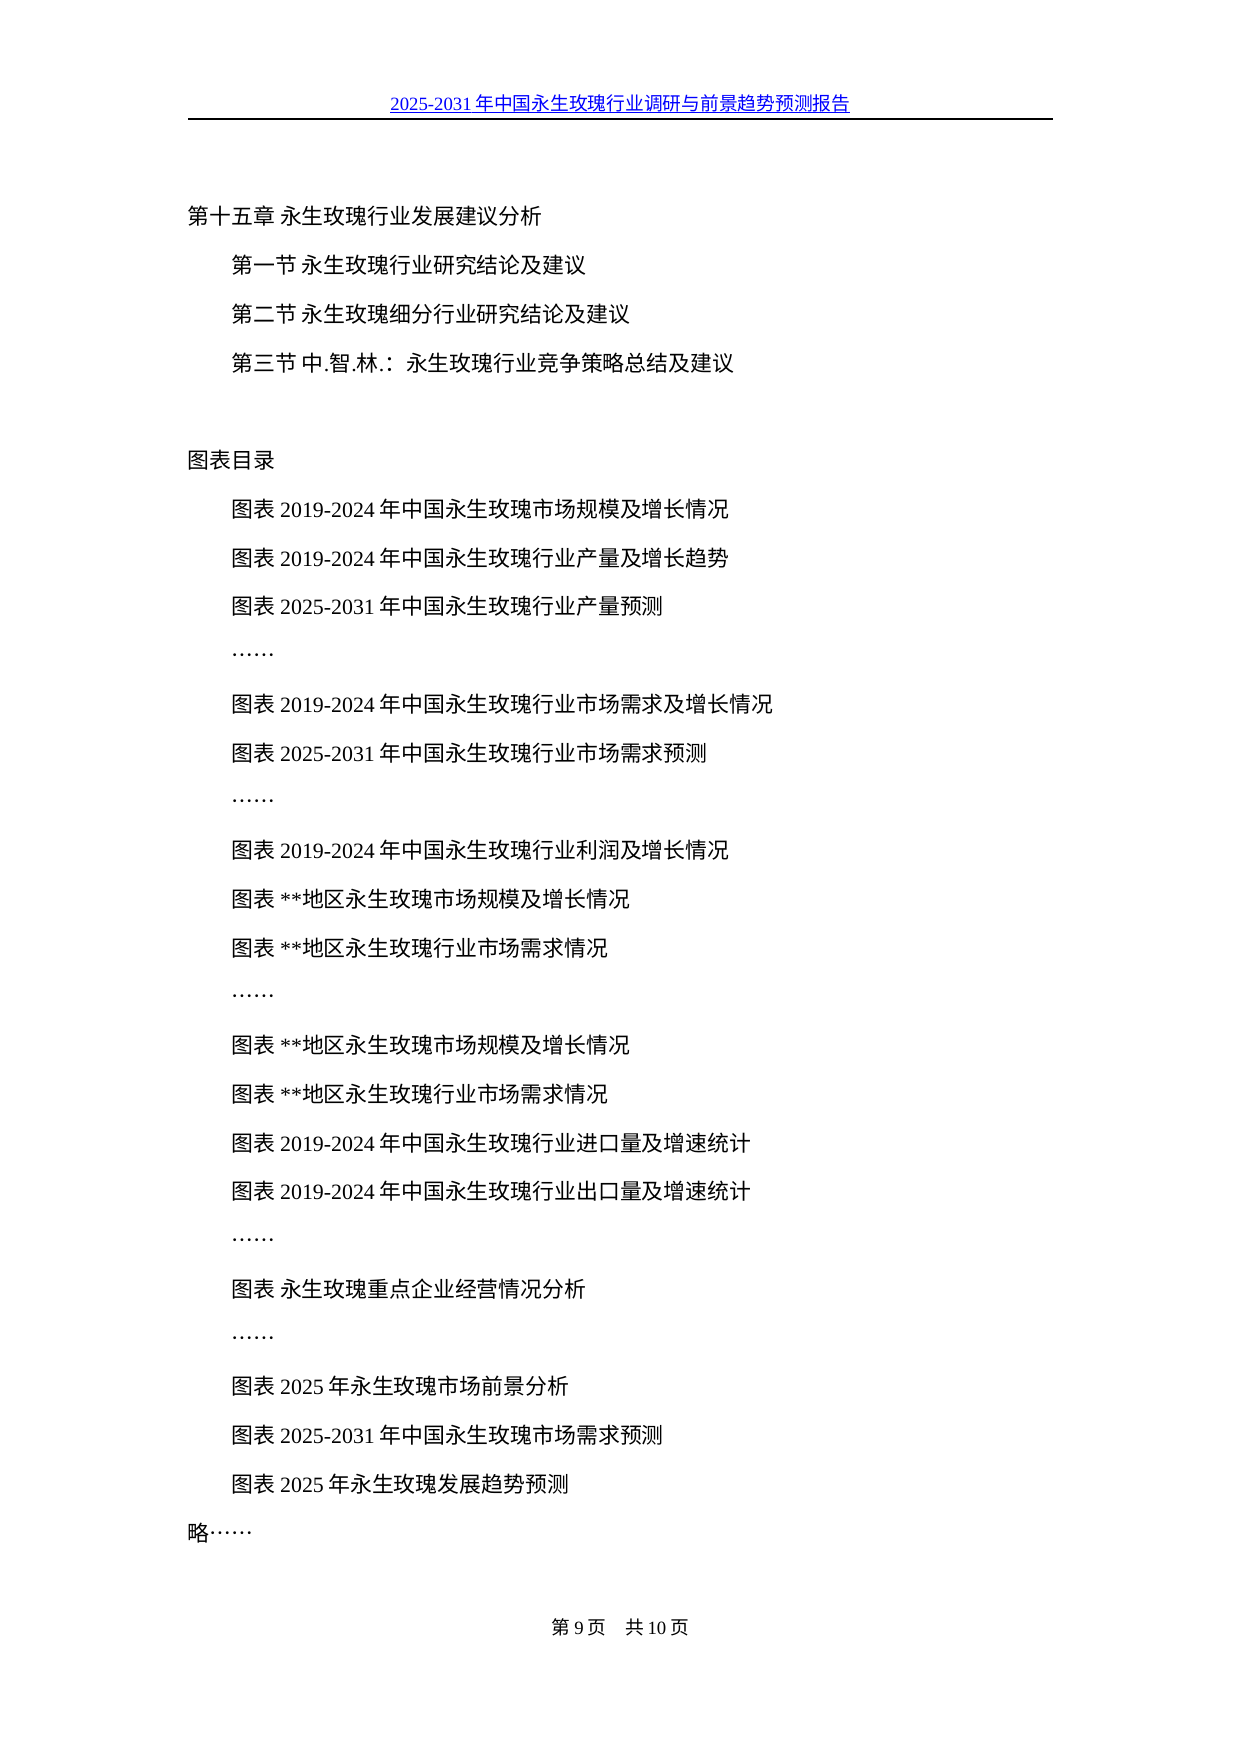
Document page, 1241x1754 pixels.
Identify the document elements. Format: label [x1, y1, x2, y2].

text [187, 150, 1053, 1548]
